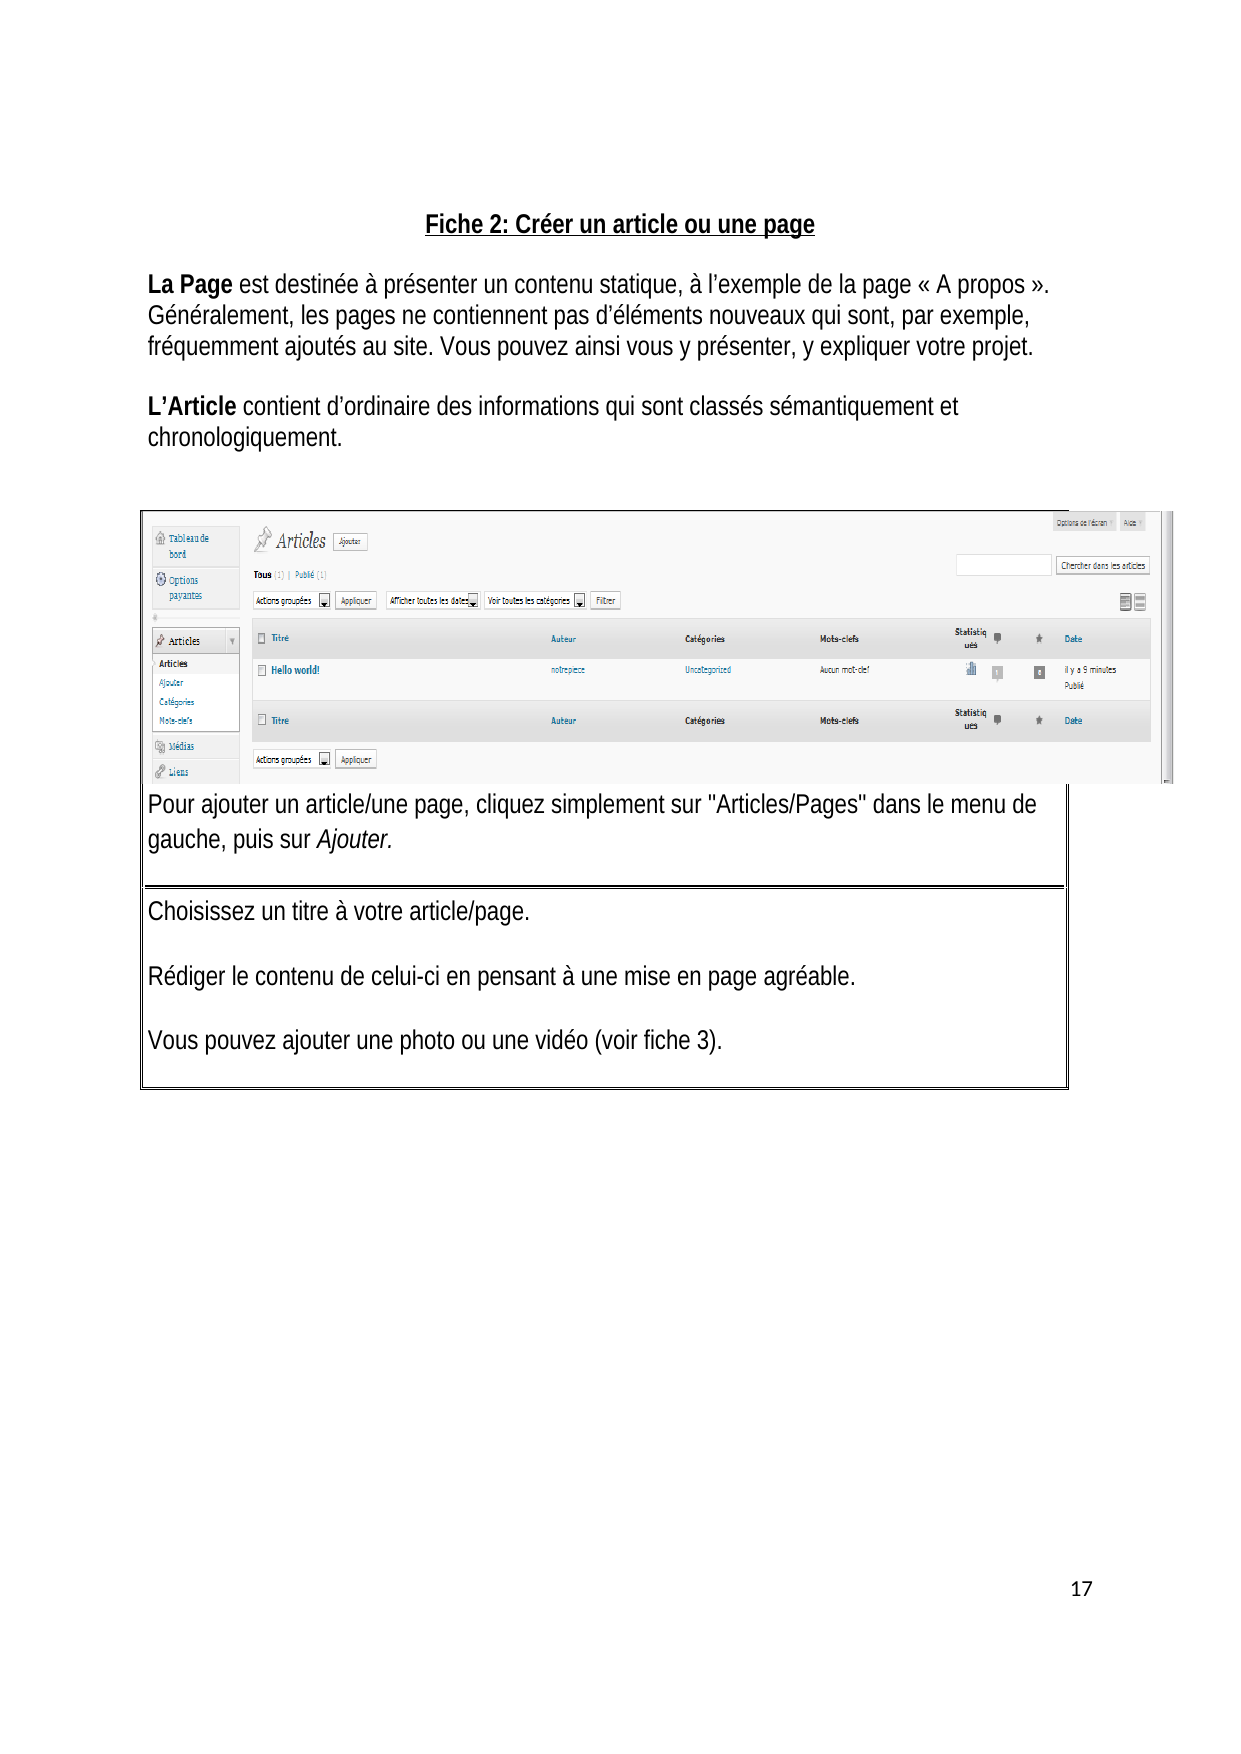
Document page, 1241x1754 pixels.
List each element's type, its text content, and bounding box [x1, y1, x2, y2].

text Fiche 2: Créer un article ou une page [148, 208, 1093, 239]
table_cell Choisissez un titre à votre article/page. Rédiger le contenu de celui-ci en pensant à une mise en page agréable. Vous pouvez ajouter une photo ou une vidéo (voir fiche 3). N'oubliez pas de cliquer sur ''Publier'', à droite de la page web, pour enregistrer votre article/page. [143, 885, 1066, 1086]
table_header Pour ajouter un article/une page, cliquez simplement sur ''Articles/Pages'' dans le menu de gauche, puis sur Ajouter. [143, 784, 1066, 885]
text La Page est destinée à présenter un contenu statique, à l’exemple de la page « A propos ». Généralement, les pages ne contiennent pas d’éléments nouveaux qui sont, par exemple, fréquemment ajoutés au site. Vous pouvez ainsi vous y présenter, y expliquer votre projet. [148, 268, 1093, 361]
text L’Article contient d’ordinaire des informations qui sont classés sémantiquement et chronologiquement. [148, 390, 1093, 452]
picture [141, 511, 1175, 784]
